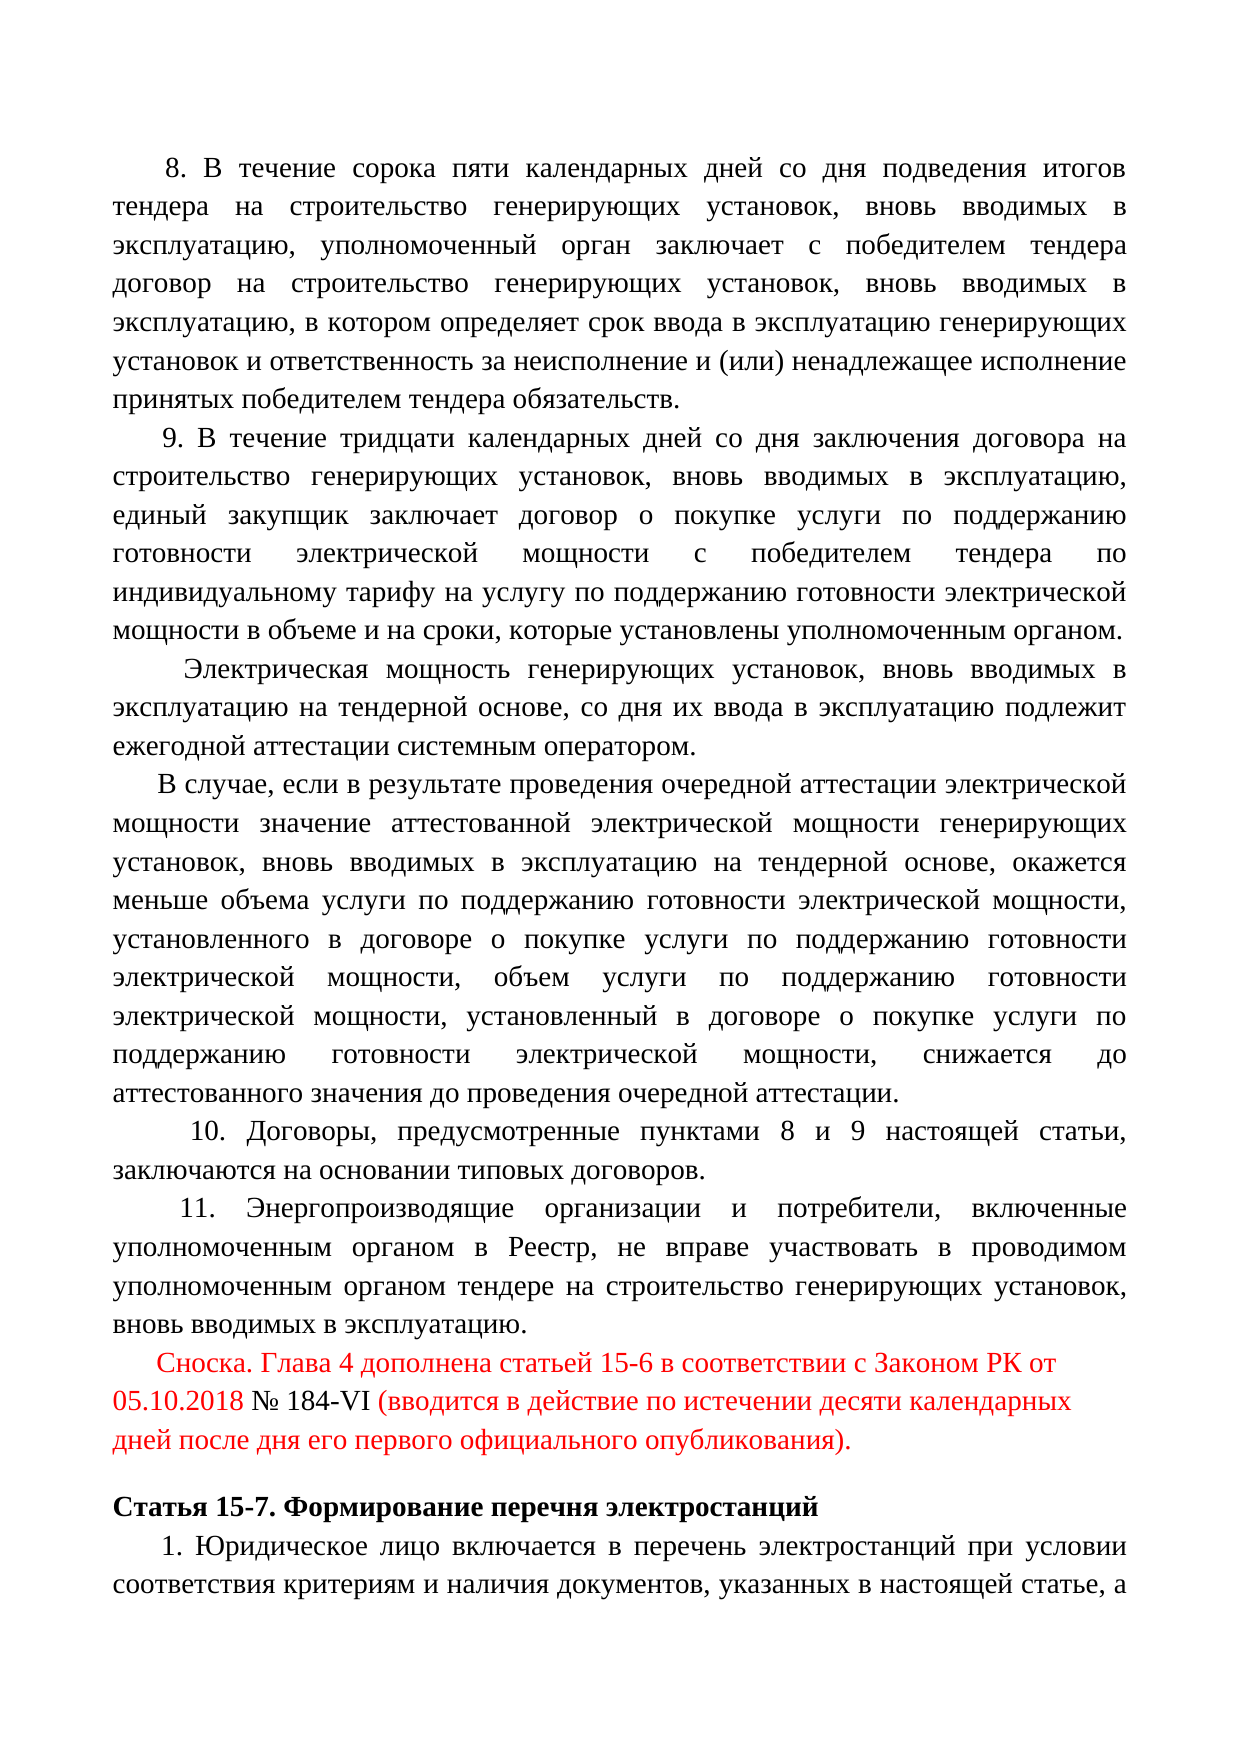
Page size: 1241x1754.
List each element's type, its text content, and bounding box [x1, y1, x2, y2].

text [112, 1528, 1128, 1600]
text Электрическая мощность генерирующих установок, вновь вводимых в эксплуатацию на тендерной основе, со дня их ввода в эксплуатацию подлежит ежегодной аттестации системным оператором. [112, 651, 1128, 762]
text Статья 15-7. Формирование перечня электростанций [112, 1489, 1128, 1523]
text 9. В течение тридцати календарных дней со дня заключения договора на строительство генерирующих установок, вновь вводимых в эксплуатацию, единый закупщик заключает договор о покупке услуги по поддержанию готовности электрической мощности с победителем тендера по индивидуальному тарифу на услугу по поддержанию готовности электрической мощности в объеме и на сроки, которые установлены уполномоченным органом. [112, 420, 1128, 646]
text В случае, если в результате проведения очередной аттестации электрической мощности значение аттестованной электрической мощности генерирующих установок, вновь вводимых в эксплуатацию на тендерной основе, окажется меньше объема услуги по поддержанию готовности электрической мощности, установленного в договоре о покупке услуги по поддержанию готовности электрической мощности, объем услуги по поддержанию готовности электрической мощности, установленный в договоре о покупке услуги по поддержанию готовности электрической мощности, снижается до аттестованного значения до проведения очередной аттестации. [112, 767, 1128, 1108]
text 10. Договоры, предусмотренные пунктами 8 и 9 настоящей статьи, заключаются на основании типовых договоров. [112, 1113, 1128, 1186]
text Сноска. Глава 4 дополнена статьей 15-6 в соответствии с Законом РК от 05.10.2018 № 184-VI (вводится в действие по истечении десяти календарных дней после дня его первого официального опубликования). [112, 1345, 1128, 1486]
text 8. В течение сорока пяти календарных дней со дня подведения итогов тендера на строительство генерирующих установок, вновь вводимых в эксплуатацию, уполномоченный орган заключает с победителем тендера договор на строительство генерирующих установок, вновь вводимых в эксплуатацию, в котором определяет срок ввода в эксплуатацию генерирующих установок и ответственность за неисполнение и (или) ненадлежащее исполнение принятых победителем тендера обязательств. [112, 150, 1128, 415]
text 11. Энергопроизводящие организации и потребители, включенные уполномоченным органом в Реестр, не вправе участвовать в проводимом уполномоченным органом тендере на строительство генерирующих установок, вновь вводимых в эксплуатацию. [112, 1191, 1128, 1340]
